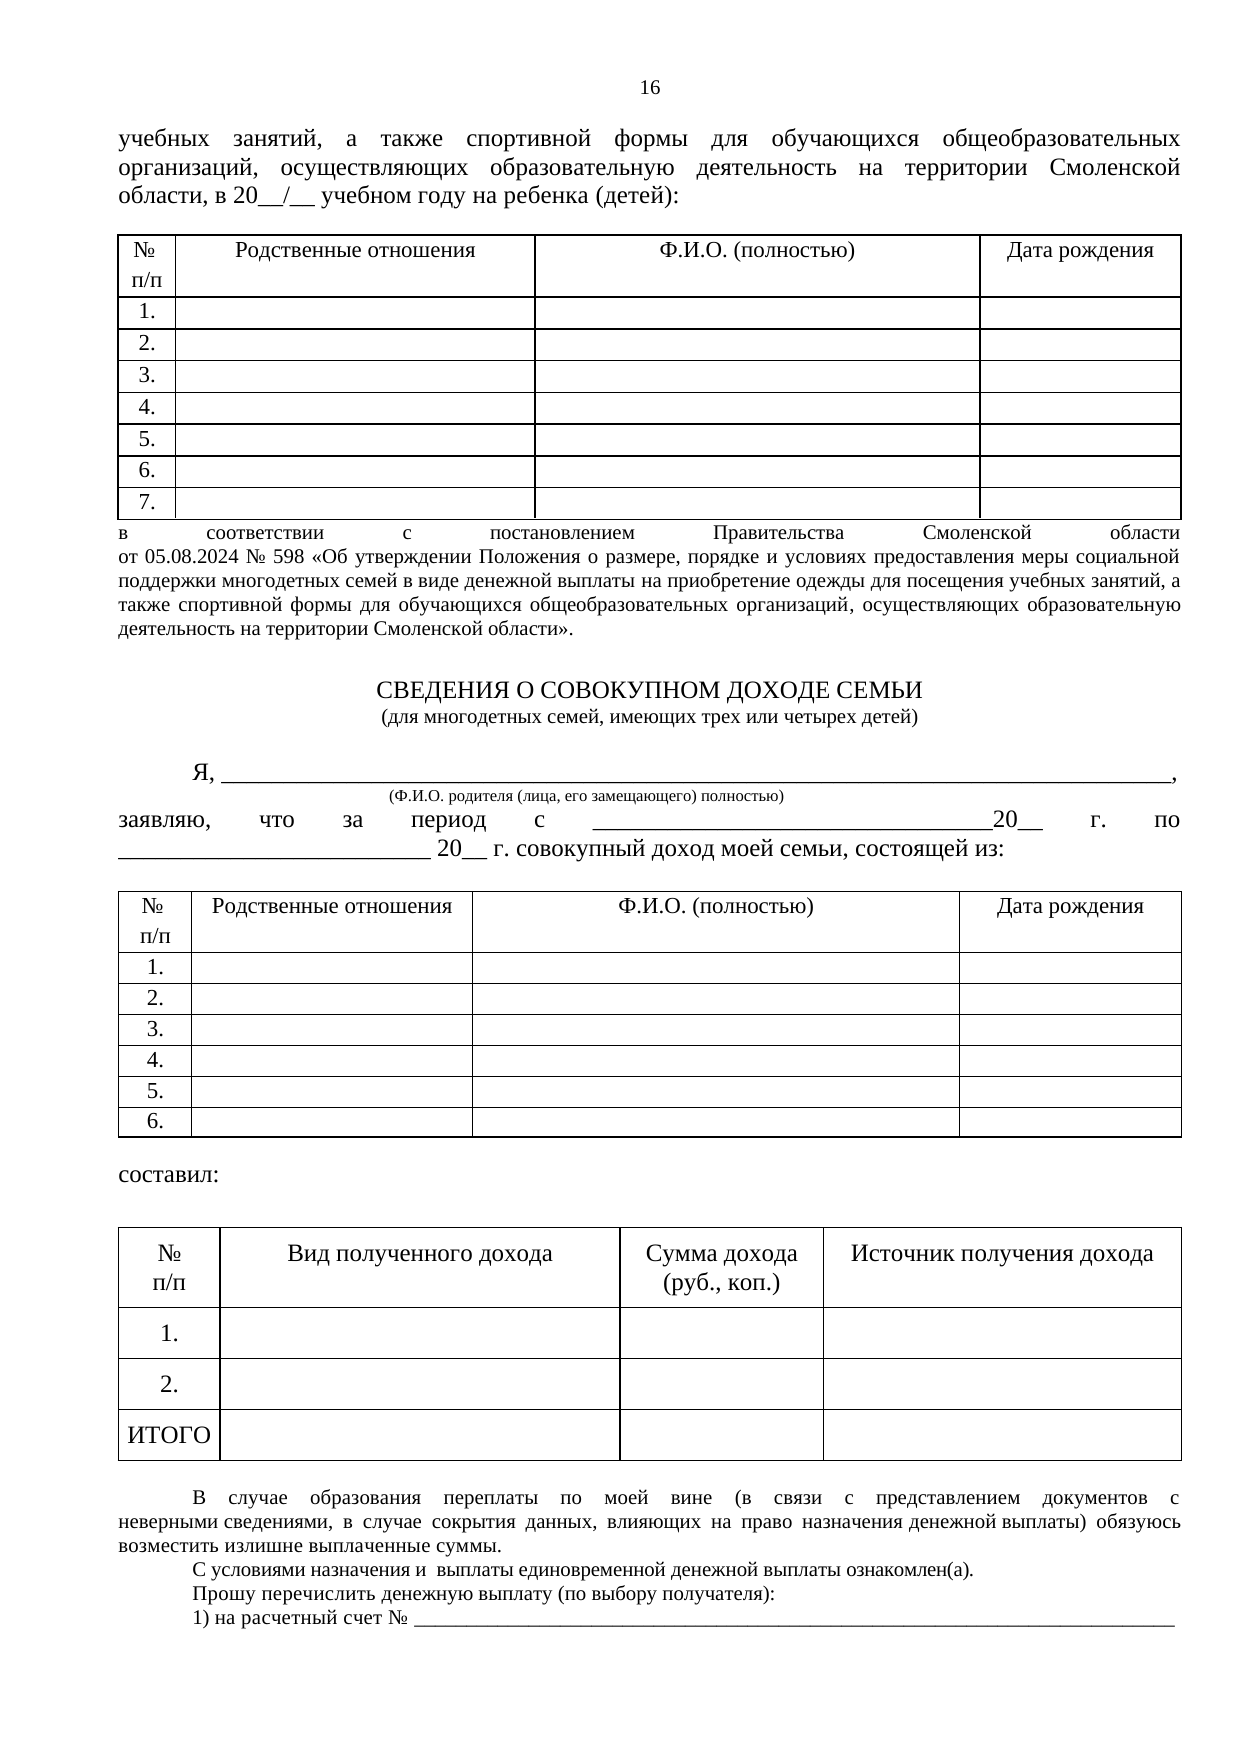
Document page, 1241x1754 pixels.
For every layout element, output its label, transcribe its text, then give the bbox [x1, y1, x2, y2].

table_cell [981, 298, 1180, 328]
table_cell [824, 1410, 1181, 1460]
table_cell 2. [119, 1359, 219, 1409]
table_cell [536, 488, 979, 518]
table_header № п/п [119, 236, 175, 296]
table_header СВЕДЕНИЯ О СОВОКУПНОМ ДОХОДЕ СЕМЬИ (для многодетных семей, имеющих трех или четырех детей) Я, ____________________________________________________________________________, (Ф.И.О. родителя (лица, его замещающего) полностью) заявляю, что за период с ________________________________20__ г. по _________________________ 20__ г. совокупный доход моей семьи, состоящей из: [112, 664, 1188, 1148]
table_cell [536, 393, 979, 423]
table_header Дата рождения [981, 236, 1180, 296]
table_header Источник получения дохода [824, 1228, 1181, 1307]
table_cell [981, 488, 1180, 518]
table_cell 1. [119, 1308, 219, 1358]
table_cell [981, 361, 1180, 391]
table_cell 6. [119, 457, 175, 487]
table_header Вид полученного дохода [221, 1228, 619, 1307]
table_header Сумма дохода (руб., коп.) [621, 1228, 823, 1307]
table_cell составил: [112, 1148, 1188, 1198]
table_cell [981, 425, 1180, 455]
table_cell [981, 393, 1180, 423]
table_cell [221, 1308, 619, 1358]
table_cell [536, 330, 979, 359]
text Прошу перечислить денежную выплату (по выбору получателя): [192, 1581, 1181, 1605]
table_cell [621, 1359, 823, 1409]
table_cell [176, 361, 534, 391]
table_cell [176, 393, 534, 423]
table_header № п/п [119, 1228, 219, 1307]
table_header Ф.И.О. (полностью) [536, 236, 979, 296]
table_cell ИТОГО [119, 1410, 219, 1460]
table_cell 2. [119, 330, 175, 359]
table_cell 5. [119, 425, 175, 455]
table_cell [981, 457, 1180, 487]
table_cell 7. [119, 488, 175, 518]
text в соответствии с постановлением Правительства Смоленской области от 05.08.2024 № 598 «Об утверждении Положения о размере, порядке и условиях предоставления меры социальной поддержки многодетных семей в виде денежной выплаты на приобретение одежды для посещения учебных занятий, а также спортивной формы для обучающихся общеобразовательных организаций, осуществляющих образовательную деятельность на территории Смоленской области». [118, 520, 1181, 640]
table_cell [536, 425, 979, 455]
table_header Родственные отношения [176, 236, 534, 296]
table_cell [536, 298, 979, 328]
table_cell [221, 1359, 619, 1409]
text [118, 123, 1181, 209]
table_cell 3. [119, 361, 175, 391]
table_cell [176, 425, 534, 455]
table_cell [176, 330, 534, 359]
table_cell [176, 457, 534, 487]
table_cell [824, 1308, 1181, 1358]
table_cell [981, 330, 1180, 359]
table_cell [536, 457, 979, 487]
text В случае образования переплаты по моей вине (в связи с представлением документов с неверными сведениями, в случае сокрытия данных, влияющих на право назначения денежной выплаты) обязуюсь возместить излишне выплаченные суммы. [118, 1485, 1181, 1557]
table_cell 4. [119, 393, 175, 423]
table_cell [536, 361, 979, 391]
text 1) на расчетный счет № _________________________________________________________________________ [192, 1605, 1181, 1629]
table_cell [176, 488, 534, 518]
table_cell [621, 1308, 823, 1358]
table_cell [621, 1410, 823, 1460]
table_cell 1. [119, 298, 175, 328]
table_cell [824, 1359, 1181, 1409]
text С условиями назначения и выплаты единовременной денежной выплаты ознакомлен(а). [118, 1557, 1181, 1581]
table_cell [221, 1410, 619, 1460]
table_cell [176, 298, 534, 328]
